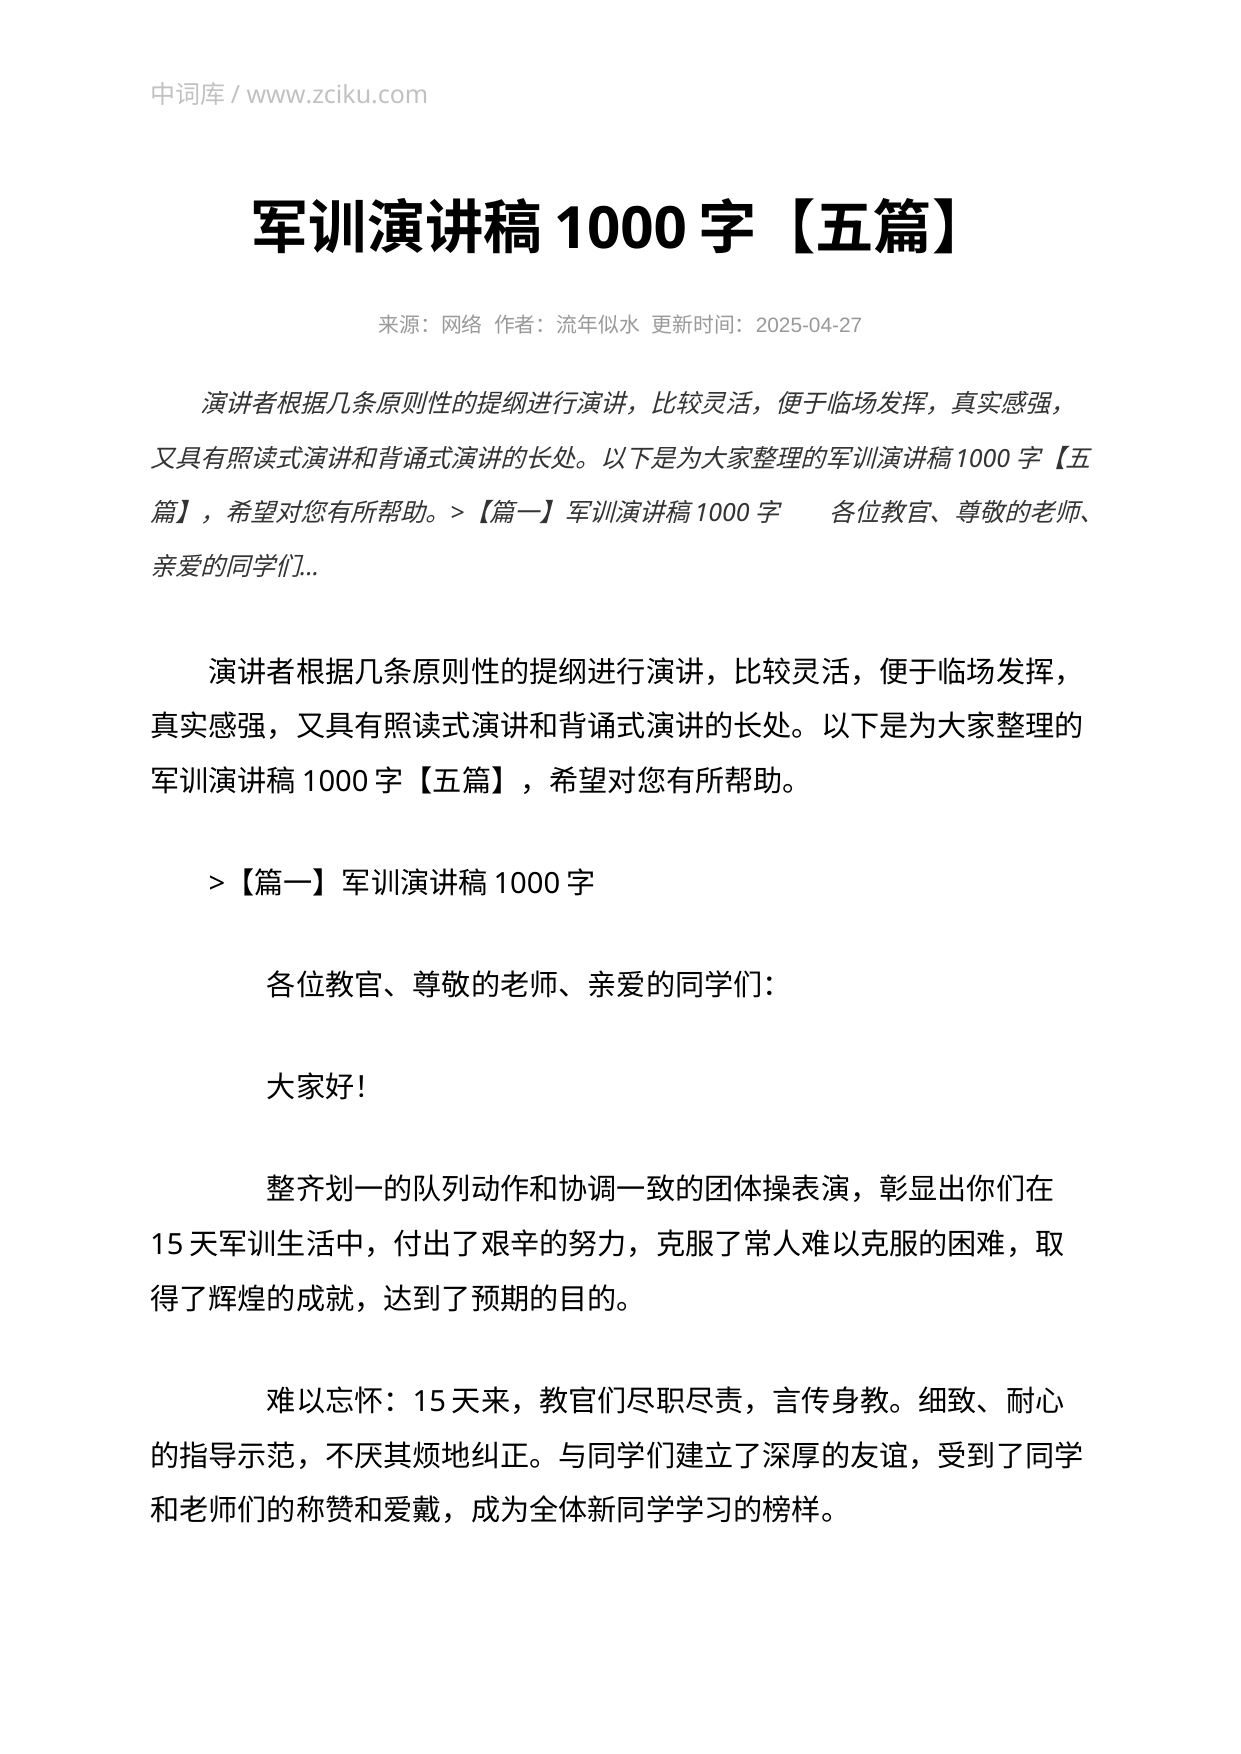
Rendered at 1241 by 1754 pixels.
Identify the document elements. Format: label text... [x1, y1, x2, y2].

text 整齐划一的队列动作和协调一致的团体操表演，彰显出你们在15天军训生活中，付出了艰辛的努力，克服了常人难以克服的困难，取得了辉煌的成就，达到了预期的目的。 [150, 1165, 1090, 1318]
text 大家好！ [150, 1064, 1090, 1106]
text 来源：网络 作者：流年似水 更新时间：2025-04-27 [150, 313, 1090, 337]
text 各位教官、尊敬的老师、亲爱的同学们： [150, 962, 1090, 1004]
subtitle 军训演讲稿1000字【五篇】 [150, 181, 1090, 266]
text >【篇一】军训演讲稿1000字 [150, 860, 1090, 902]
text 演讲者根据几条原则性的提纲进行演讲，比较灵活，便于临场发挥，真实感强，又具有照读式演讲和背诵式演讲的长处。以下是为大家整理的军训演讲稿1000字【五篇】，希望对您有所帮助。>【篇一】军训演讲稿1000字 各位教官、尊敬的老师、亲爱的同学们... [150, 384, 1090, 583]
text 难以忘怀：15天来，教官们尽职尽责，言传身教。细致、耐心的指导示范，不厌其烦地纠正。与同学们建立了深厚的友谊，受到了同学和老师们的称赞和爱戴，成为全体新同学学习的榜样。 [150, 1377, 1090, 1529]
text 演讲者根据几条原则性的提纲进行演讲，比较灵活，便于临场发挥，真实感强，又具有照读式演讲和背诵式演讲的长处。以下是为大家整理的军训演讲稿1000字【五篇】，希望对您有所帮助。 [150, 648, 1090, 800]
